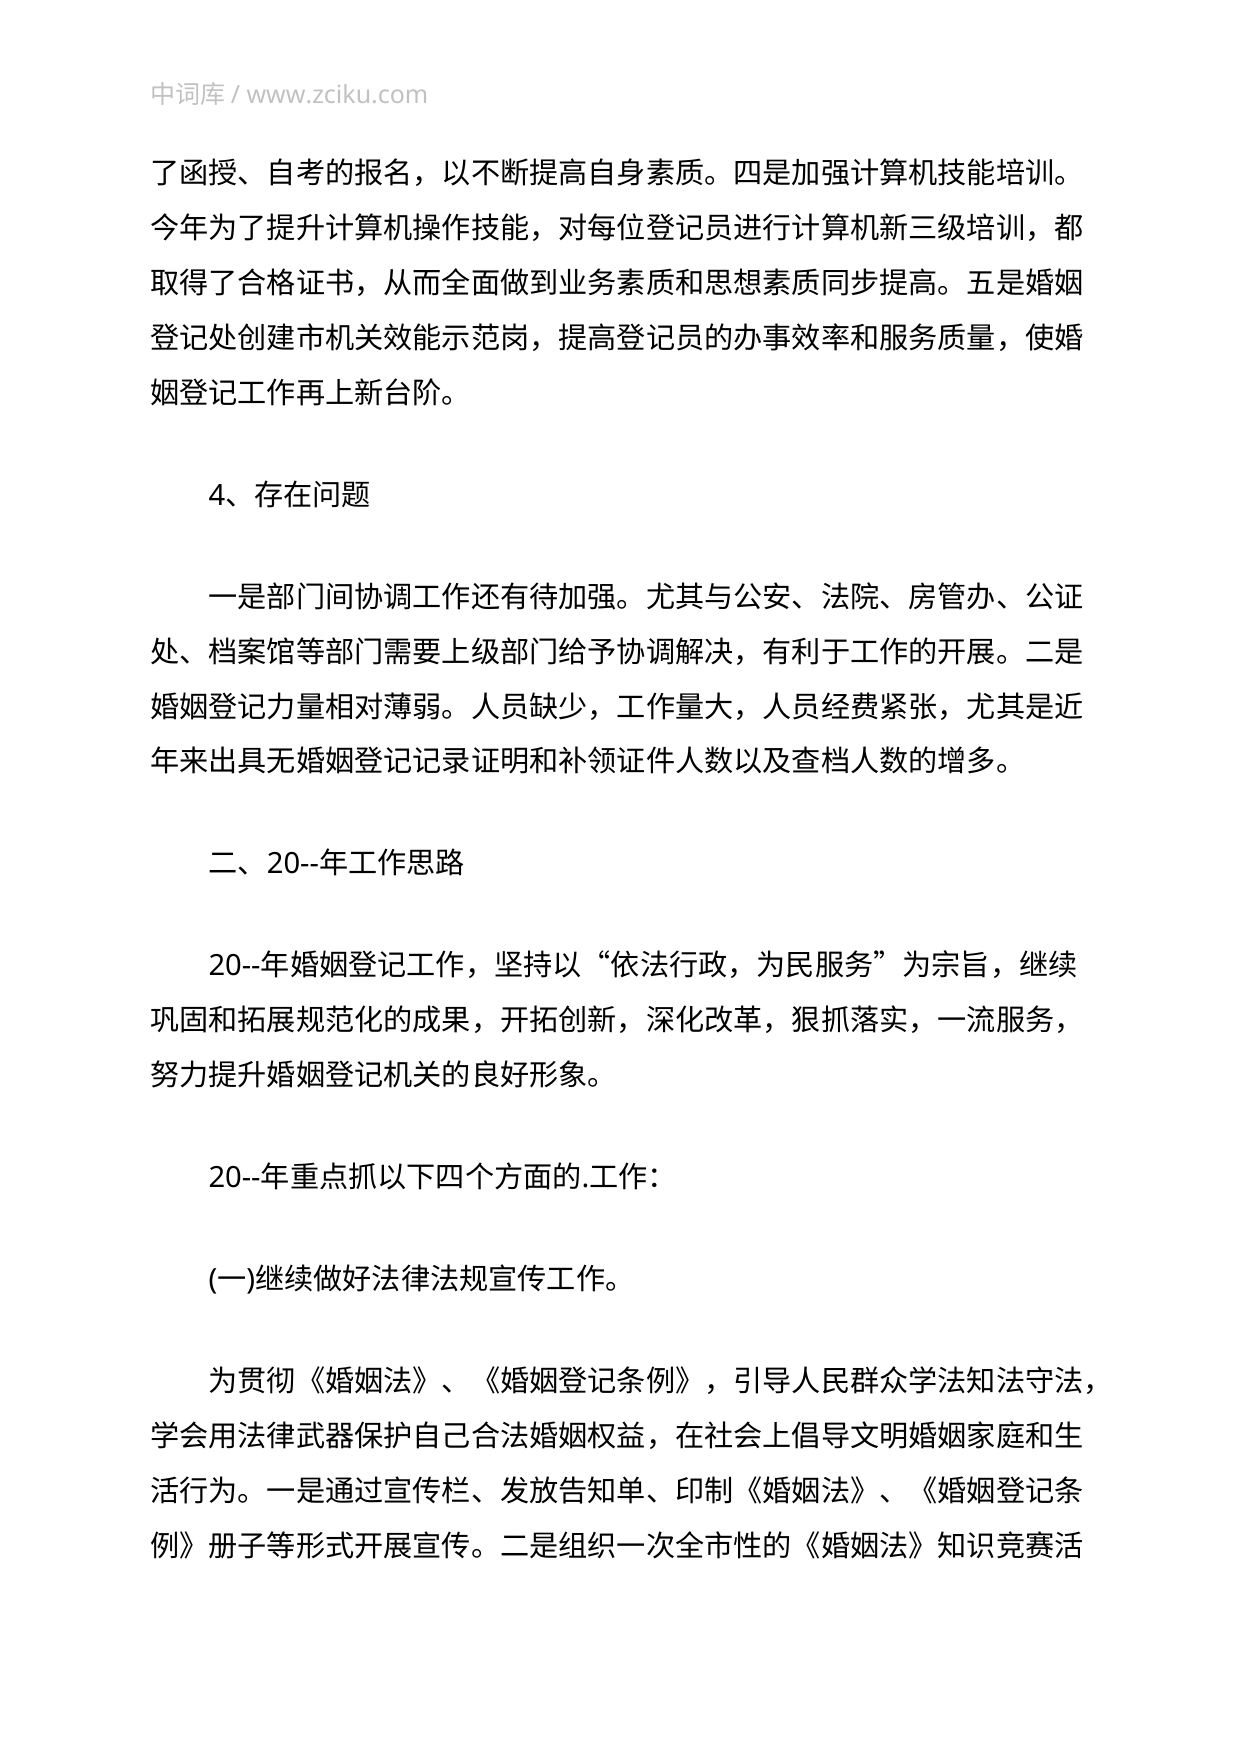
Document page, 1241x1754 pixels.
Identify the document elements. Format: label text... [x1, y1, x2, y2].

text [150, 150, 1090, 412]
text 二、20--年工作思路 [150, 840, 1090, 882]
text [150, 1357, 1090, 1564]
text 20--年婚姻登记工作，坚持以“依法行政，为民服务”为宗旨，继续巩固和拓展规范化的成果，开拓创新，深化改革，狠抓落实，一流服务，努力提升婚姻登记机关的良好形象。 [150, 942, 1090, 1094]
text 一是部门间协调工作还有待加强。尤其与公安、法院、房管办、公证处、档案馆等部门需要上级部门给予协调解决，有利于工作的开展。二是婚姻登记力量相对薄弱。人员缺少，工作量大，人员经费紧张，尤其是近年来出具无婚姻登记记录证明和补领证件人数以及查档人数的增多。 [150, 573, 1090, 780]
text (一)继续做好法律法规宣传工作。 [150, 1255, 1090, 1298]
text 4、存在问题 [150, 471, 1090, 514]
text 20--年重点抓以下四个方面的.工作： [150, 1153, 1090, 1196]
